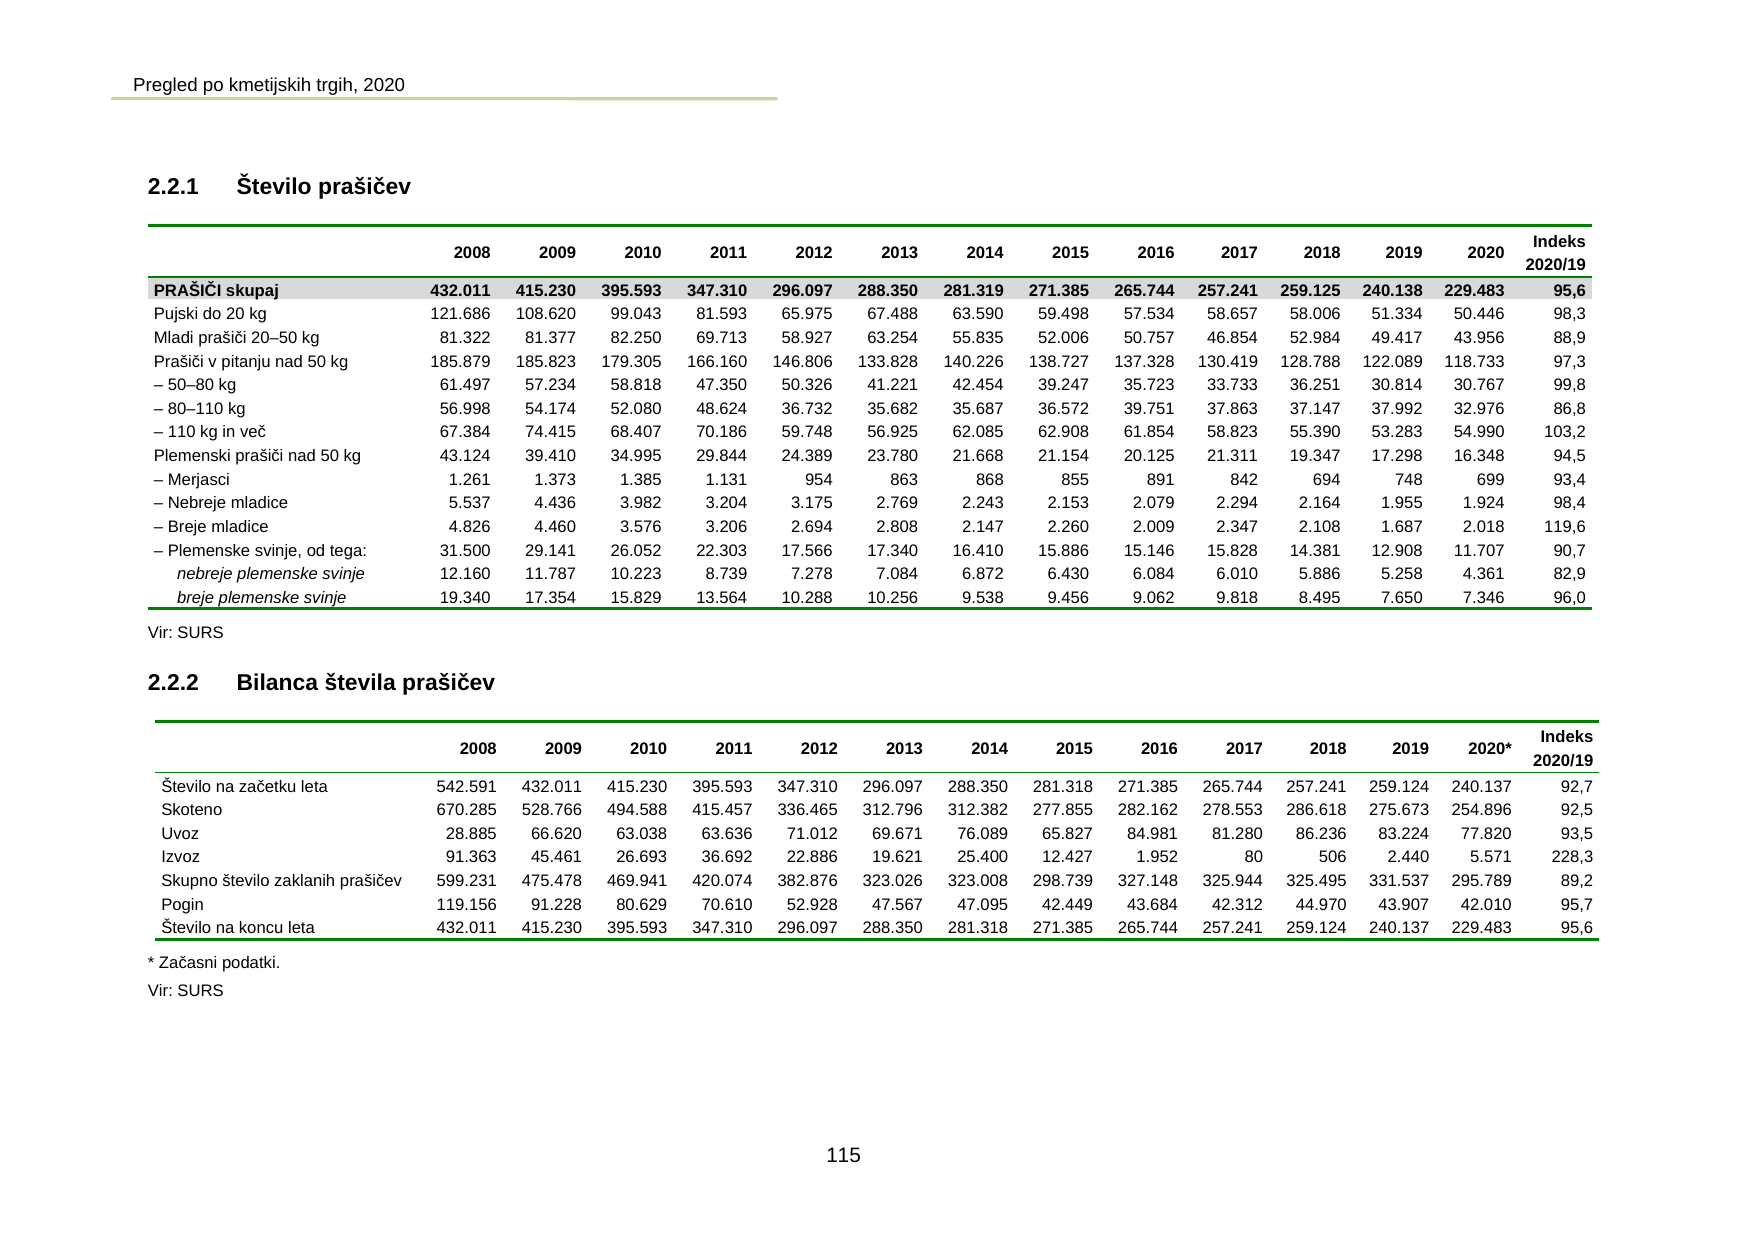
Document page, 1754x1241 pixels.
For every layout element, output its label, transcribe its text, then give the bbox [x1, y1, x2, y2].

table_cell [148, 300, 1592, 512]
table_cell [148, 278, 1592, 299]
subtitle Število prašičev [148, 173, 1606, 199]
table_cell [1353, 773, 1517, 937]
text * Začasni podatki. [148, 953, 1606, 972]
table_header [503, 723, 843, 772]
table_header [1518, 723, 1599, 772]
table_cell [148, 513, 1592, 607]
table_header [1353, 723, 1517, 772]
text Vir: SURS [148, 623, 1606, 642]
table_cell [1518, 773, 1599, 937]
text Vir: SURS [148, 980, 1606, 999]
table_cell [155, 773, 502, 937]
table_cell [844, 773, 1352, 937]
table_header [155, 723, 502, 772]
subtitle Bilanca števila prašičev [148, 669, 1606, 695]
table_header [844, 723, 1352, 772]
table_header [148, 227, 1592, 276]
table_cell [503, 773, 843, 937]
